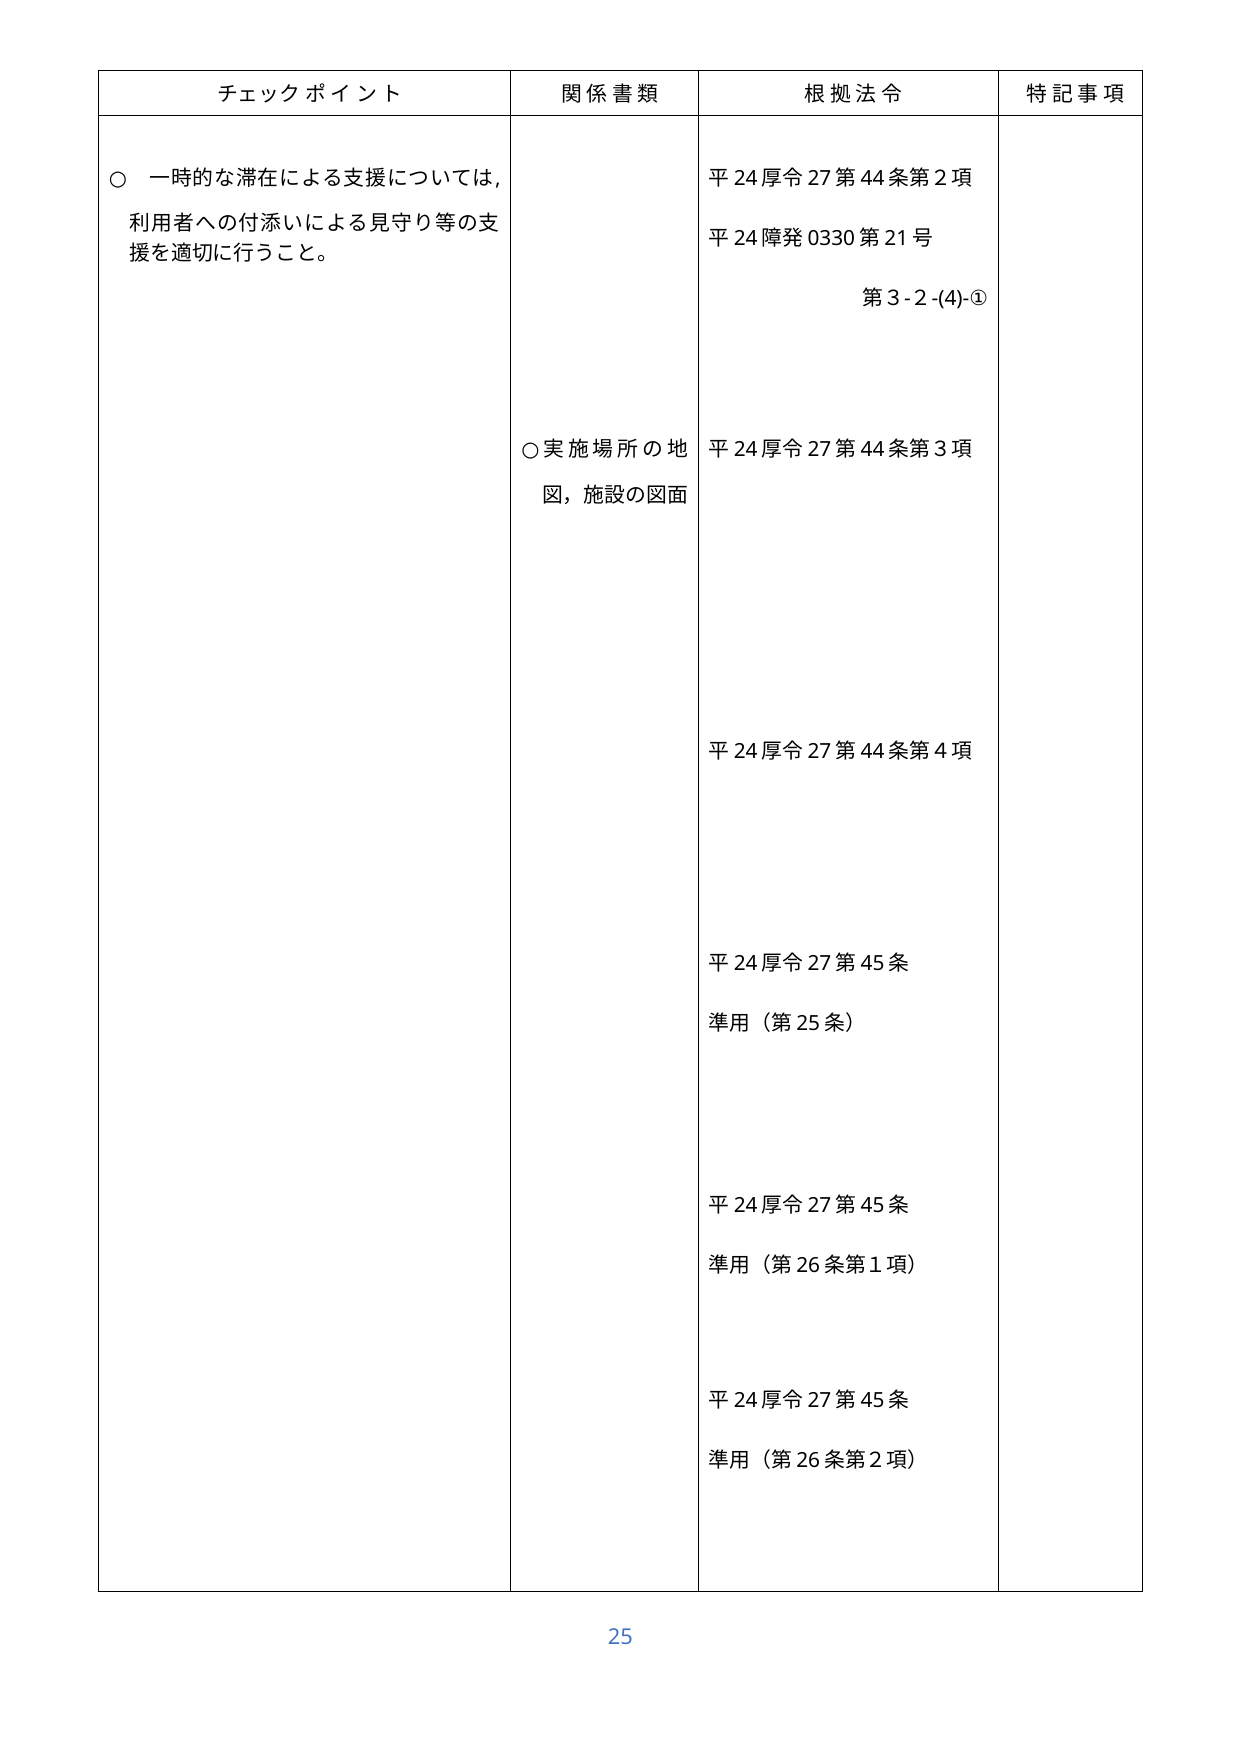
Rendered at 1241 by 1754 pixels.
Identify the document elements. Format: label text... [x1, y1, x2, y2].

table_cell ○実施場所の地図，施設の図面 [511, 116, 698, 1591]
table_cell [999, 116, 1142, 1591]
table_cell ○ 一時的な滞在による支援については,利用者への付添いによる見守り等の支援を適切に行うこと。 [99, 116, 510, 1591]
table_cell 平24厚令27第44条第２項 平24障発0330第21号 第３-２-(4)-① 平24厚令27第44条第３項 平24厚令27第44条第４項 平24厚令27第45条 準用（第25条） 平24厚令27第45条 準用（第26条第１項） 平24厚令27第45条 準用（第26条第２項） [699, 116, 998, 1591]
table_header 根 拠 法 令 [699, 71, 998, 114]
table_header 特 記 事 項 [999, 71, 1142, 114]
table_header 関 係 書 類 [511, 71, 698, 114]
table_header チェック ポ イ ン ト [99, 71, 510, 114]
